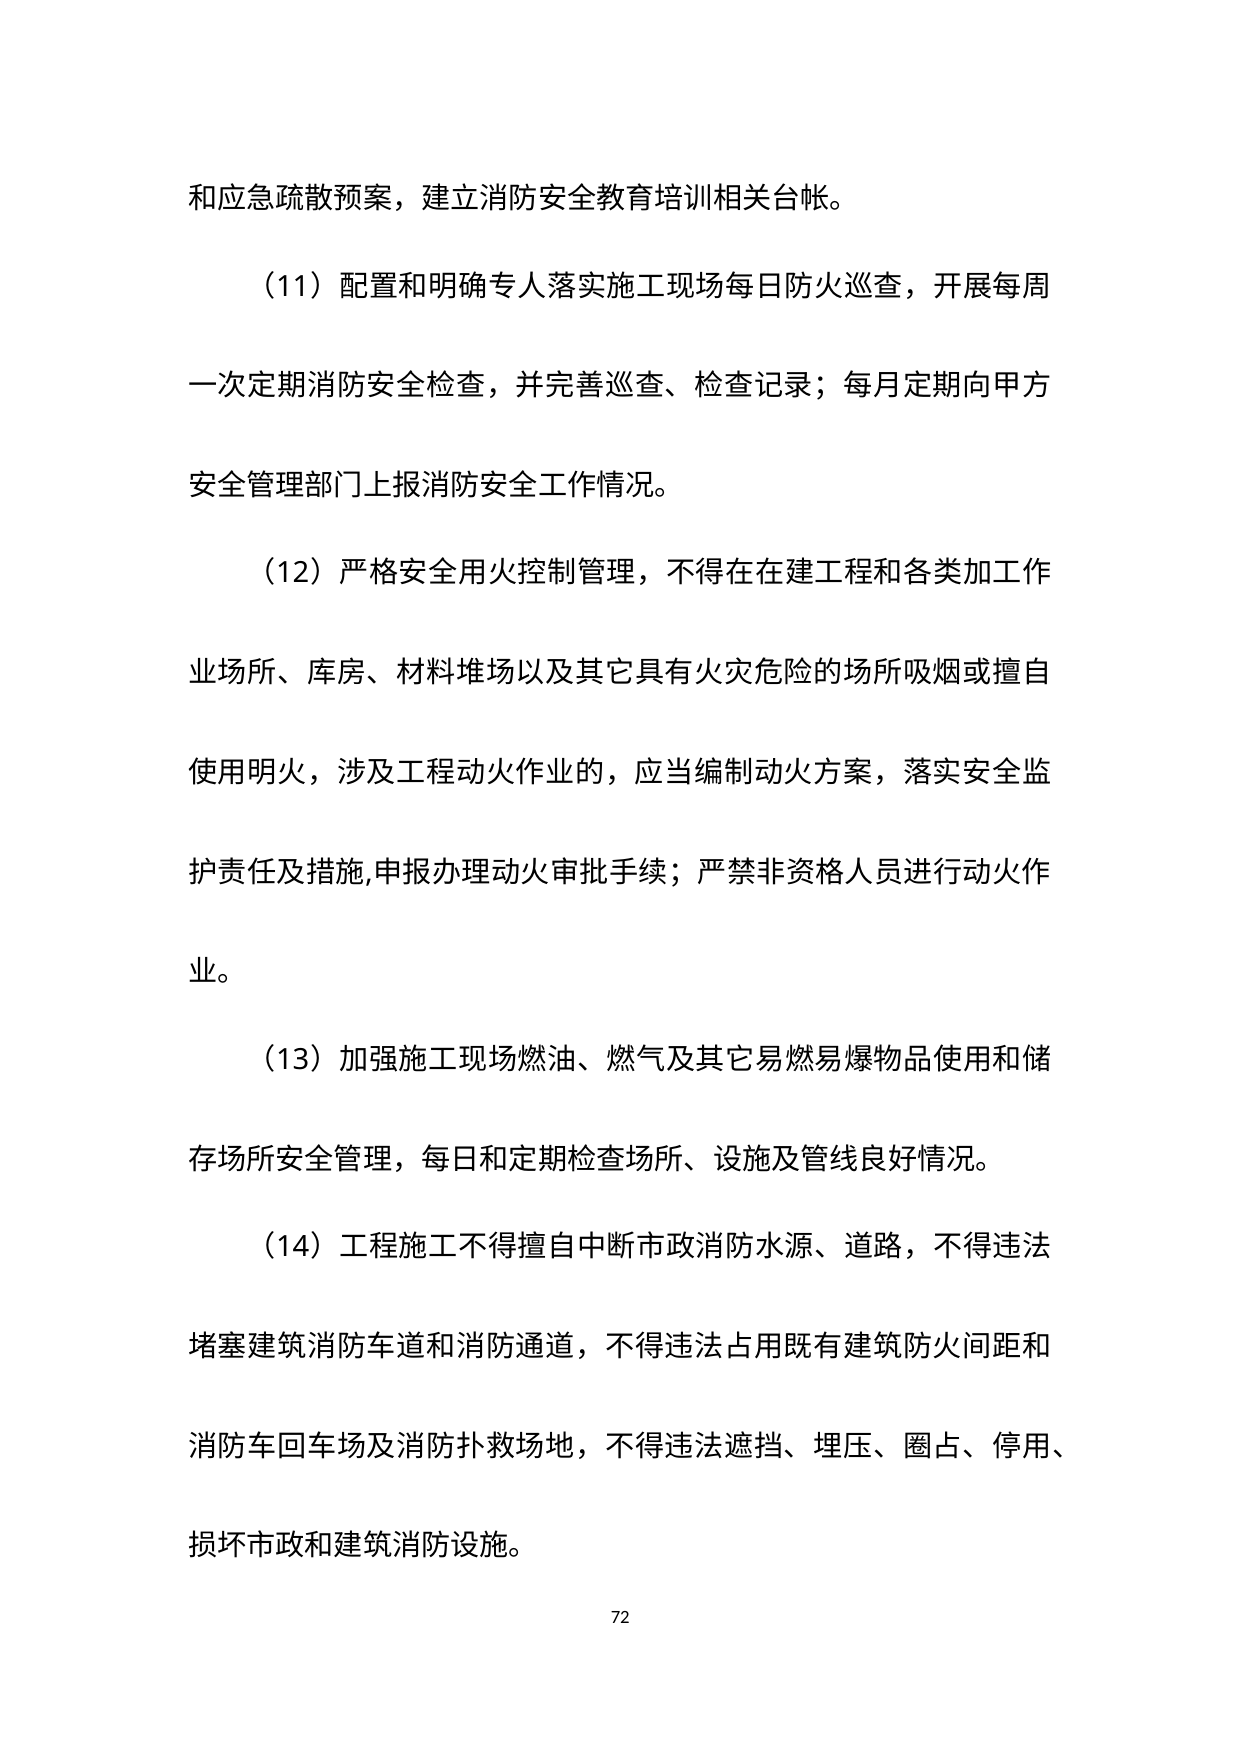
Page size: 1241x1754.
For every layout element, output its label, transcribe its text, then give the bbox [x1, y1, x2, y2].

text （12）严格安全用火控制管理，不得在在建工程和各类加工作业场所、库房、材料堆场以及其它具有火灾危险的场所吸烟或擅自使用明火，涉及工程动火作业的，应当编制动火方案，落实安全监护责任及措施,申报办理动火审批手续；严禁非资格人员进行动火作业。 [188, 537, 1052, 1002]
text （14）工程施工不得擅自中断市政消防水源、道路，不得违法堵塞建筑消防车道和消防通道，不得违法占用既有建筑防火间距和消防车回车场及消防扑救场地，不得违法遮挡、埋压、圈占、停用、损坏市政和建筑消防设施。 [188, 1211, 1052, 1576]
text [188, 162, 1052, 229]
text （11）配置和明确专人落实施工现场每日防火巡查，开展每周一次定期消防安全检查，并完善巡查、检查记录；每月定期向甲方安全管理部门上报消防安全工作情况。 [188, 250, 1052, 516]
text （13）加强施工现场燃油、燃气及其它易燃易爆物品使用和储存场所安全管理，每日和定期检查场所、设施及管线良好情况。 [188, 1023, 1052, 1189]
